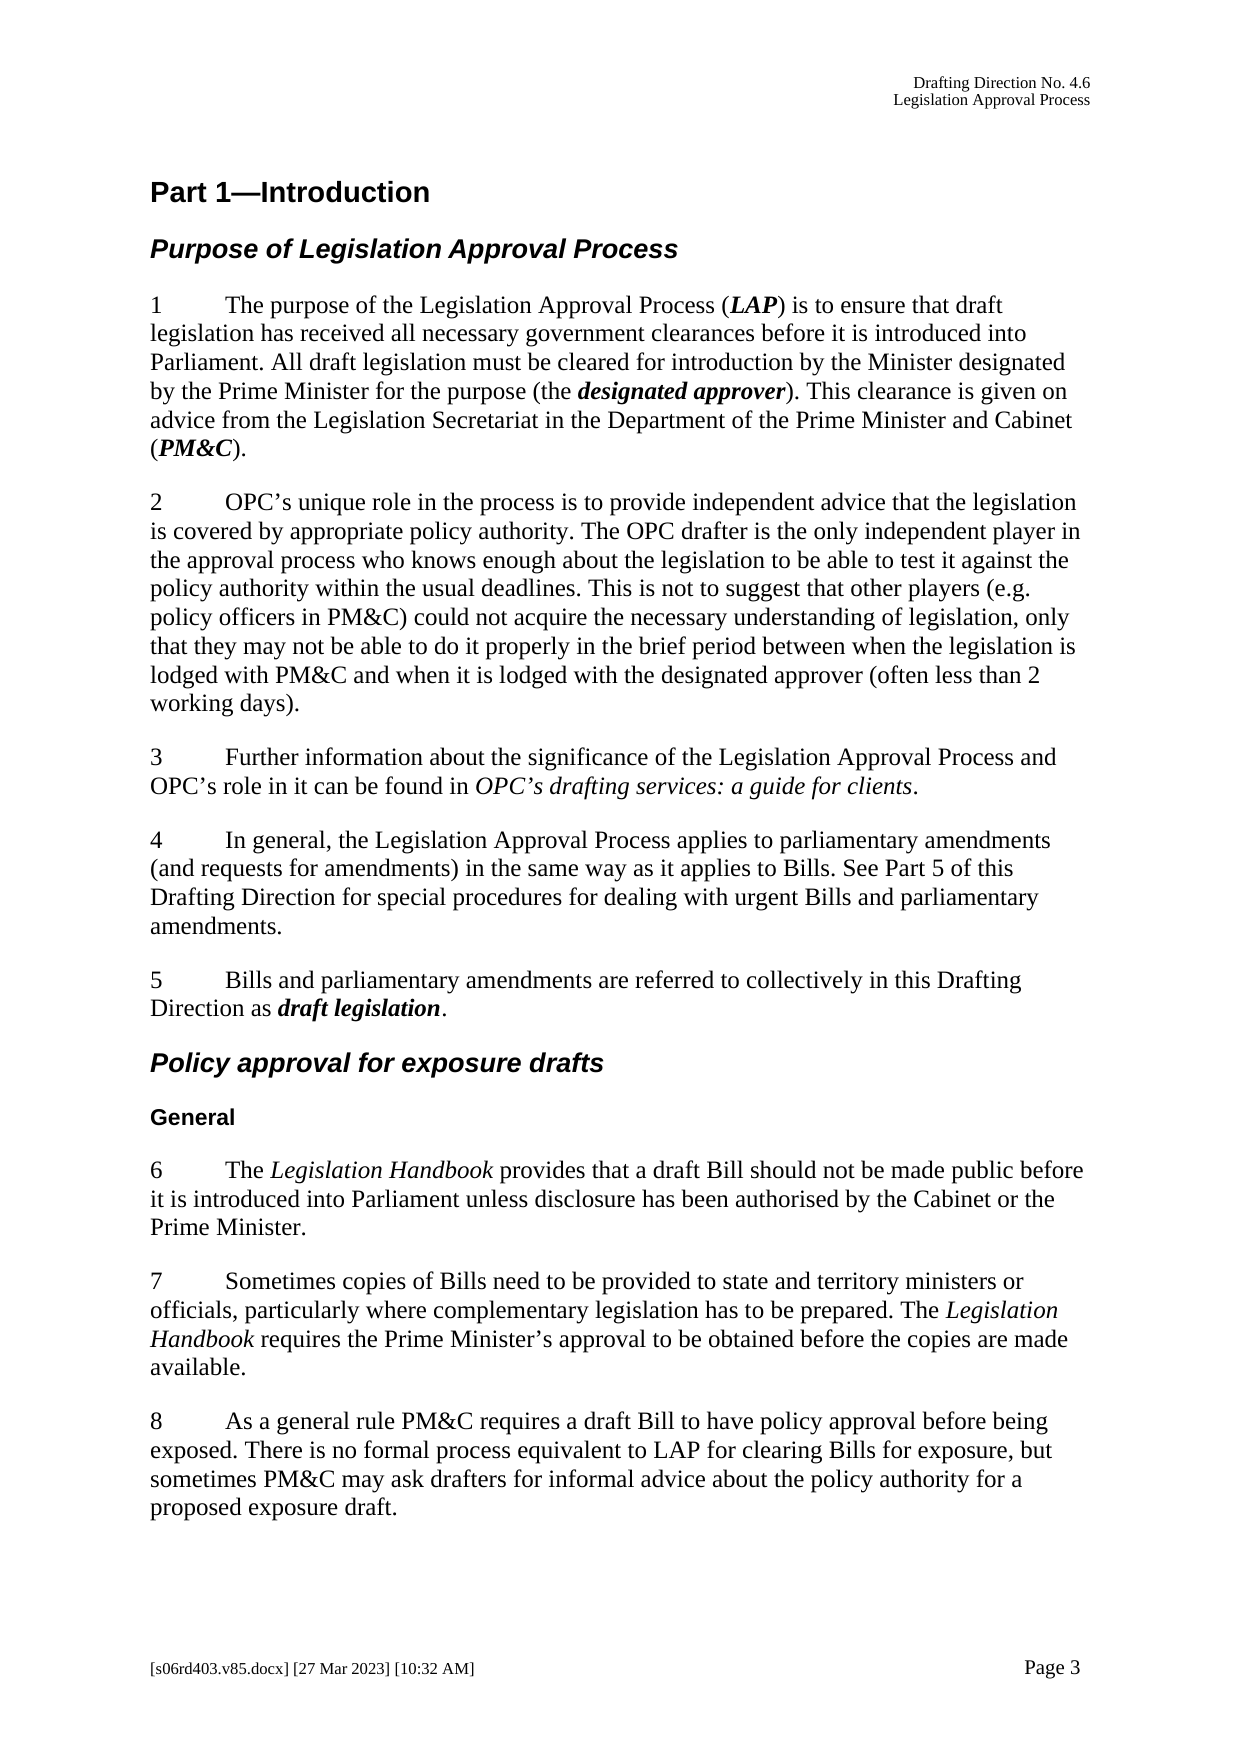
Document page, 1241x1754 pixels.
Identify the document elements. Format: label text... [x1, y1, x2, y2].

text Bills and parliamentary amendments are referred to collectively in this Drafting Direction as draft legislation. [150, 965, 1090, 1022]
text As a general rule PM&C requires a draft Bill to have policy approval before being exposed. There is no formal process equivalent to LAP for clearing Bills for exposure, but sometimes PM&C may ask drafters for informal advice about the policy authority for a proposed exposure draft. [150, 1406, 1090, 1521]
text In general, the Legislation Approval Process applies to parliamentary amendments (and requests for amendments) in the same way as it applies to Bills. See Part 5 of this Drafting Direction for special procedures for dealing with urgent Bills and parliamentary amendments. [150, 825, 1090, 940]
text General [150, 1103, 1090, 1130]
text OPC’s unique role in the process is to provide independent advice that the legislation is covered by appropriate policy authority. The OPC drafter is the only independent player in the approval process who knows enough about the legislation to be able to test it against the policy authority within the usual deadlines. This is not to suggest that other players (e.g. policy officers in PM&C) could not acquire the necessary understanding of legislation, only that they may not be able to do it properly in the brief period between when the legislation is lodged with PM&C and when it is lodged with the designated approver (often less than 2 working days). [150, 487, 1090, 717]
text Sometimes copies of Bills need to be provided to state and territory ministers or officials, particularly where complementary legislation has to be prepared. The Legislation Handbook requires the Prime Minister’s approval to be obtained before the copies are made available. [150, 1266, 1090, 1381]
text The purpose of the Legislation Approval Process (LAP) is to ensure that draft legislation has received all necessary government clearances before it is introduced into Parliament. All draft legislation must be cleared for introduction by the Minister designated by the Prime Minister for the purpose (the designated approver). This clearance is given on advice from the Legislation Secretariat in the Department of the Prime Minister and Cabinet (PM&C). [150, 290, 1090, 462]
text Further information about the significance of the Legislation Approval Process and OPC’s role in it can be found in OPC’s drafting services: a guide for clients. [150, 742, 1090, 800]
text Purpose of Legislation Approval Process [150, 233, 1090, 265]
text Policy approval for exposure drafts [150, 1047, 1090, 1078]
text The Legislation Handbook provides that a draft Bill should not be made public before it is introduced into Parliament unless disclosure has been authorised by the Cabinet or the Prime Minister. [150, 1155, 1090, 1241]
text Part 1—Introduction [150, 175, 1090, 208]
